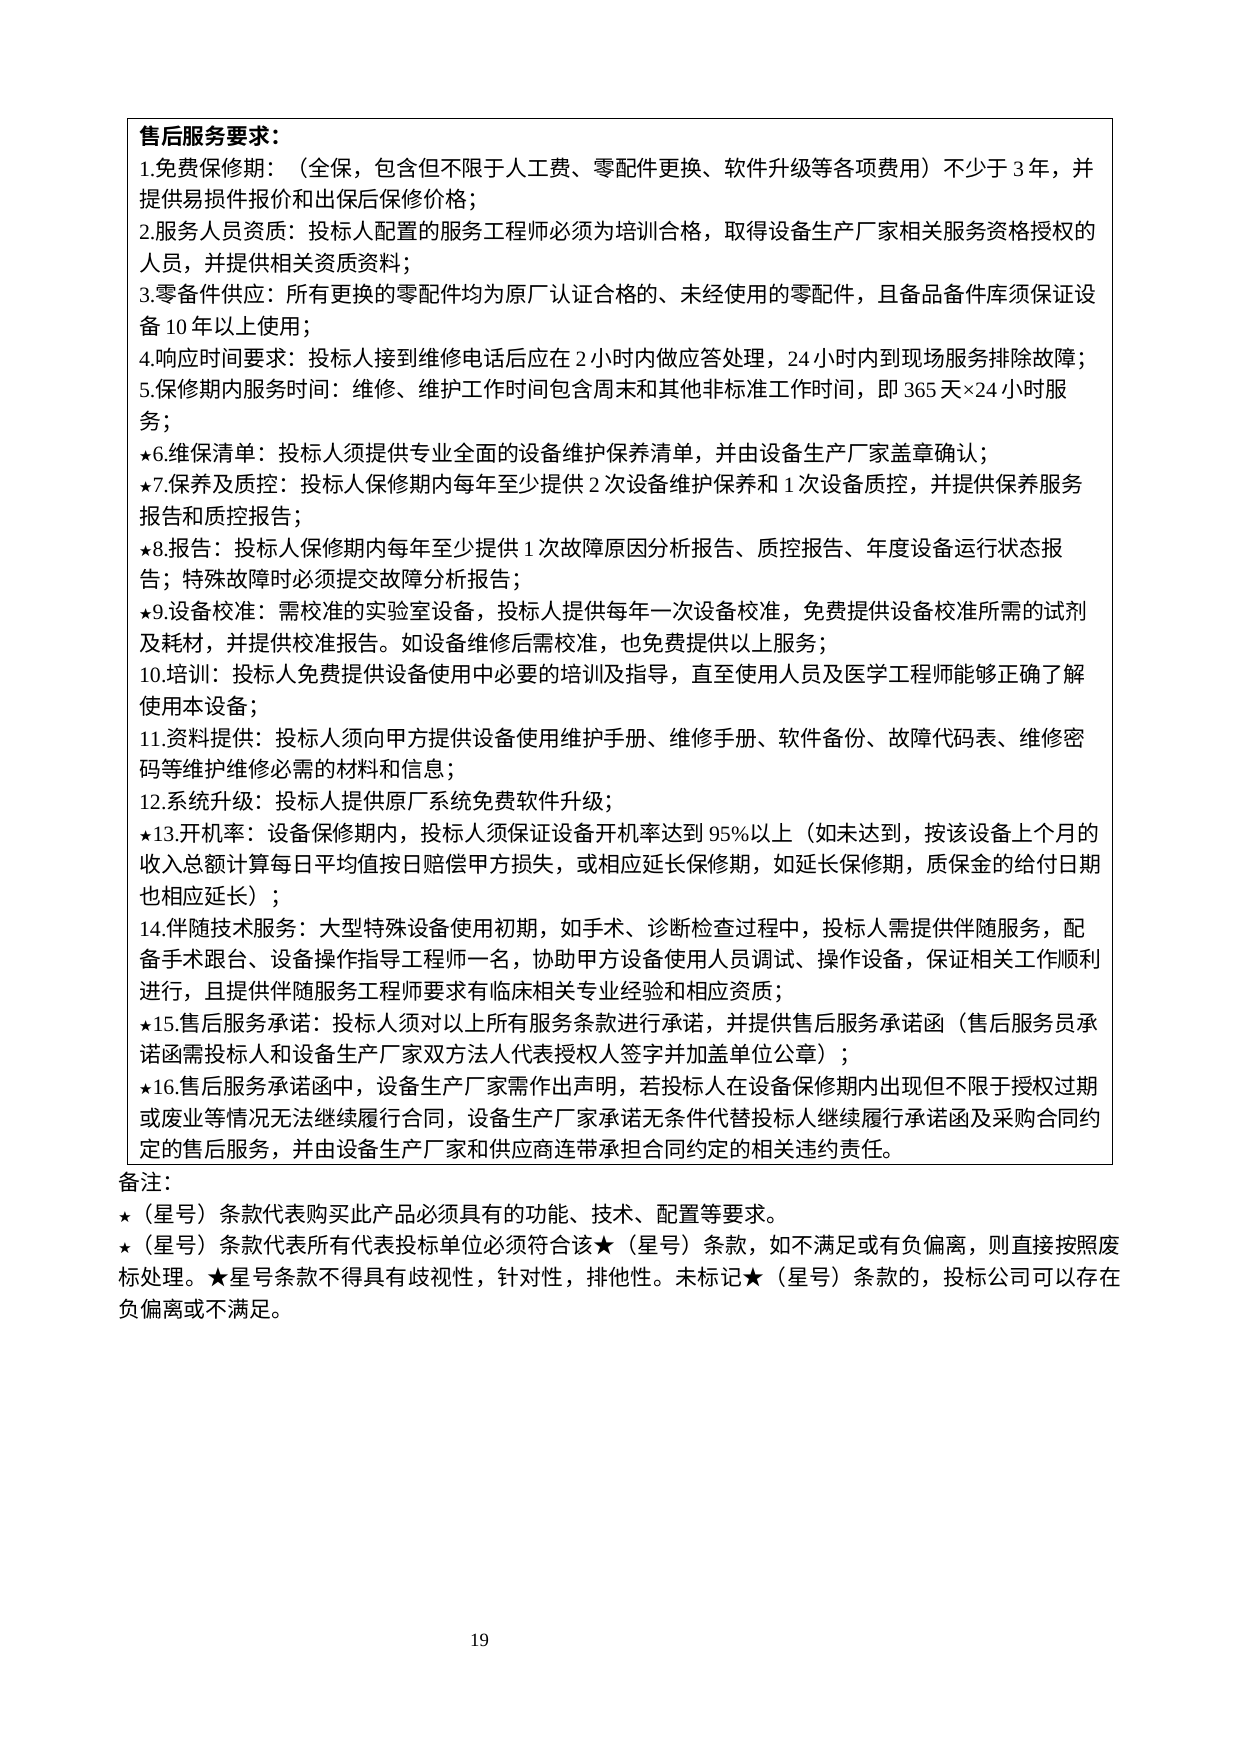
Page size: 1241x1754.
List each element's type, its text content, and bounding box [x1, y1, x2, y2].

text ★（星号）条款代表购买此产品必须具有的功能、技术、配置等要求。 [118, 1197, 1122, 1228]
table_cell 售后服务要求： 1.免费保修期：（全保，包含但不限于人工费、零配件更换、软件升级等各项费用）不少于3年，并提供易损件报价和出保后保修价格； 2.服务人员资质：投标人配置的服务工程师必须为培训合格，取得设备生产厂家相关服务资格授权的人员，并提供相关资质资料； 3.零备件供应：所有更换的零配件均为原厂认证合格的、未经使用的零配件，且备品备件库须保证设备10年以上使用； 4.响应时间要求：投标人接到维修电话后应在2小时内做应答处理，24小时内到现场服务排除故障； 5.保修期内服务时间：维修、维护工作时间包含周末和其他非标准工作时间，即365天×24小时服务； ★6.维保清单：投标人须提供专业全面的设备维护保养清单，并由设备生产厂家盖章确认； ★7.保养及质控：投标人保修期内每年至少提供2次设备维护保养和1次设备质控，并提供保养服务报告和质控报告； ★8.报告：投标人保修期内每年至少提供1次故障原因分析报告、质控报告、年度设备运行状态报告；特殊故障时必须提交故障分析报告； ★9.设备校准：需校准的实验室设备，投标人提供每年一次设备校准，免费提供设备校准所需的试剂及耗材，并提供校准报告。如设备维修后需校准，也免费提供以上服务； 10.培训：投标人免费提供设备使用中必要的培训及指导，直至使用人员及医学工程师能够正确了解使用本设备； 11.资料提供：投标人须向甲方提供设备使用维护手册、维修手册、软件备份、故障代码表、维修密码等维护维修必需的材料和信息； 12.系统升级：投标人提供原厂系统免费软件升级； ★13.开机率：设备保修期内，投标人须保证设备开机率达到95%以上（如未达到，按该设备上个月的收入总额计算每日平均值按日赔偿甲方损失，或相应延长保修期，如延长保修期，质保金的给付日期也相应延长）； 14.伴随技术服务：大型特殊设备使用初期，如手术、诊断检查过程中，投标人需提供伴随服务，配备手术跟台、设备操作指导工程师一名，协助甲方设备使用人员调试、操作设备，保证相关工作顺利进行，且提供伴随服务工程师要求有临床相关专业经验和相应资质； ★15.售后服务承诺：投标人须对以上所有服务条款进行承诺，并提供售后服务承诺函（售后服务员承诺函需投标人和设备生产厂家双方法人代表授权人签字并加盖单位公章）； ★16.售后服务承诺函中，设备生产厂家需作出声明，若投标人在设备保修期内出现但不限于授权过期或废业等情况无法继续履行合同，设备生产厂家承诺无条件代替投标人继续履行承诺函及采购合同约定的售后服务，并由设备生产厂家和供应商连带承担合同约定的相关违约责任。 [128, 119, 1112, 1164]
text ★（星号）条款代表所有代表投标单位必须符合该★（星号）条款，如不满足或有负偏离，则直接按照废标处理。★星号条款不得具有歧视性，针对性，排他性。未标记★（星号）条款的，投标公司可以存在负偏离或不满足。 [118, 1228, 1122, 1323]
text 备注： [118, 1165, 1122, 1197]
